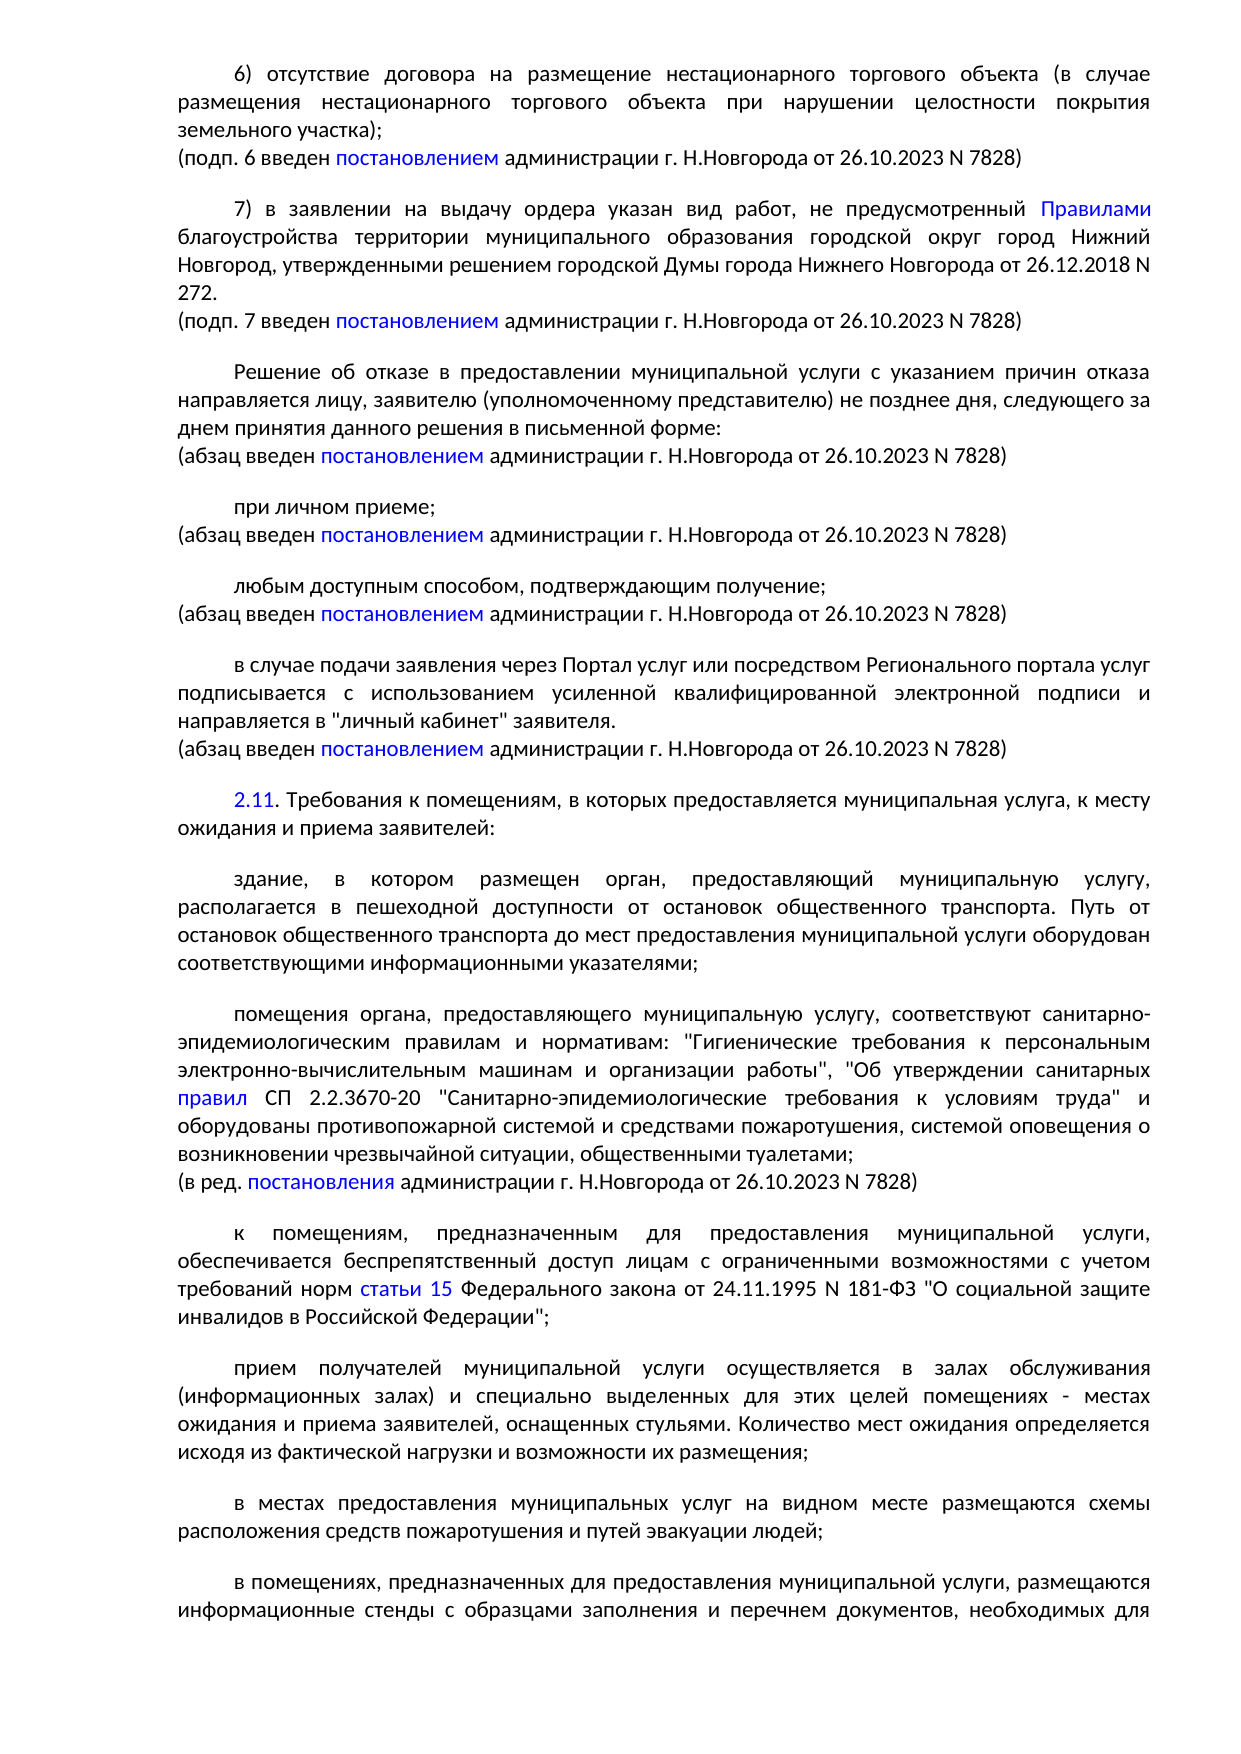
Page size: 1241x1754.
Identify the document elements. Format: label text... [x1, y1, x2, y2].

text любым доступным способом, подтверждающим получение; [177, 571, 1152, 599]
text (абзац введен постановлением администрации г. Н.Новгорода от 26.10.2023 N 7828) [177, 441, 1152, 469]
text (подп. 7 введен постановлением администрации г. Н.Новгорода от 26.10.2023 N 7828) [177, 306, 1152, 334]
text к помещениям, предназначенным для предоставления муниципальной услуги, обеспечивается беспрепятственный доступ лицам с ограниченными возможностями с учетом требований норм статьи 15 Федерального закона от 24.11.1995 N 181-ФЗ "О социальной защите инвалидов в Российской Федерации"; [177, 1218, 1152, 1330]
text помещения органа, предоставляющего муниципальную услугу, соответствуют санитарно-эпидемиологическим правилам и нормативам: "Гигиенические требования к персональным электронно-вычислительным машинам и организации работы", "Об утверждении санитарных правил СП 2.2.3670-20 "Санитарно-эпидемиологические требования к условиям труда" и оборудованы противопожарной системой и средствами пожаротушения, системой оповещения о возникновении чрезвычайной ситуации, общественными туалетами; [177, 999, 1152, 1167]
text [177, 1567, 1152, 1623]
text в случае подачи заявления через Портал услуг или посредством Регионального портала услуг подписывается с использованием усиленной квалифицированной электронной подписи и направляется в "личный кабинет" заявителя. [177, 650, 1152, 734]
text здание, в котором размещен орган, предоставляющий муниципальную услугу, располагается в пешеходной доступности от остановок общественного транспорта. Путь от остановок общественного транспорта до мест предоставления муниципальной услуги оборудован соответствующими информационными указателями; [177, 864, 1152, 976]
text 2.11. Требования к помещениям, в которых предоставляется муниципальная услуга, к месту ожидания и приема заявителей: [177, 785, 1152, 841]
text 6) отсутствие договора на размещение нестационарного торгового объекта (в случае размещения нестационарного торгового объекта при нарушении целостности покрытия земельного участка); [177, 59, 1152, 143]
text в местах предоставления муниципальных услуг на видном месте размещаются схемы расположения средств пожаротушения и путей эвакуации людей; [177, 1488, 1152, 1544]
text (подп. 6 введен постановлением администрации г. Н.Новгорода от 26.10.2023 N 7828) [177, 143, 1152, 171]
text Решение об отказе в предоставлении муниципальной услуги с указанием причин отказа направляется лицу, заявителю (уполномоченному представителю) не позднее дня, следующего за днем принятия данного решения в письменной форме: [177, 357, 1152, 441]
text (в ред. постановления администрации г. Н.Новгорода от 26.10.2023 N 7828) [177, 1167, 1152, 1195]
text 7) в заявлении на выдачу ордера указан вид работ, не предусмотренный Правилами благоустройства территории муниципального образования городской округ город Нижний Новгород, утвержденными решением городской Думы города Нижнего Новгорода от 26.12.2018 N 272. [177, 194, 1152, 306]
text (абзац введен постановлением администрации г. Н.Новгорода от 26.10.2023 N 7828) [177, 734, 1152, 762]
text (абзац введен постановлением администрации г. Н.Новгорода от 26.10.2023 N 7828) [177, 599, 1152, 627]
text прием получателей муниципальной услуги осуществляется в залах обслуживания (информационных залах) и специально выделенных для этих целей помещениях - местах ожидания и приема заявителей, оснащенных стульями. Количество мест ожидания определяется исходя из фактической нагрузки и возможности их размещения; [177, 1353, 1152, 1465]
text (абзац введен постановлением администрации г. Н.Новгорода от 26.10.2023 N 7828) [177, 520, 1152, 548]
text при личном приеме; [177, 492, 1152, 520]
